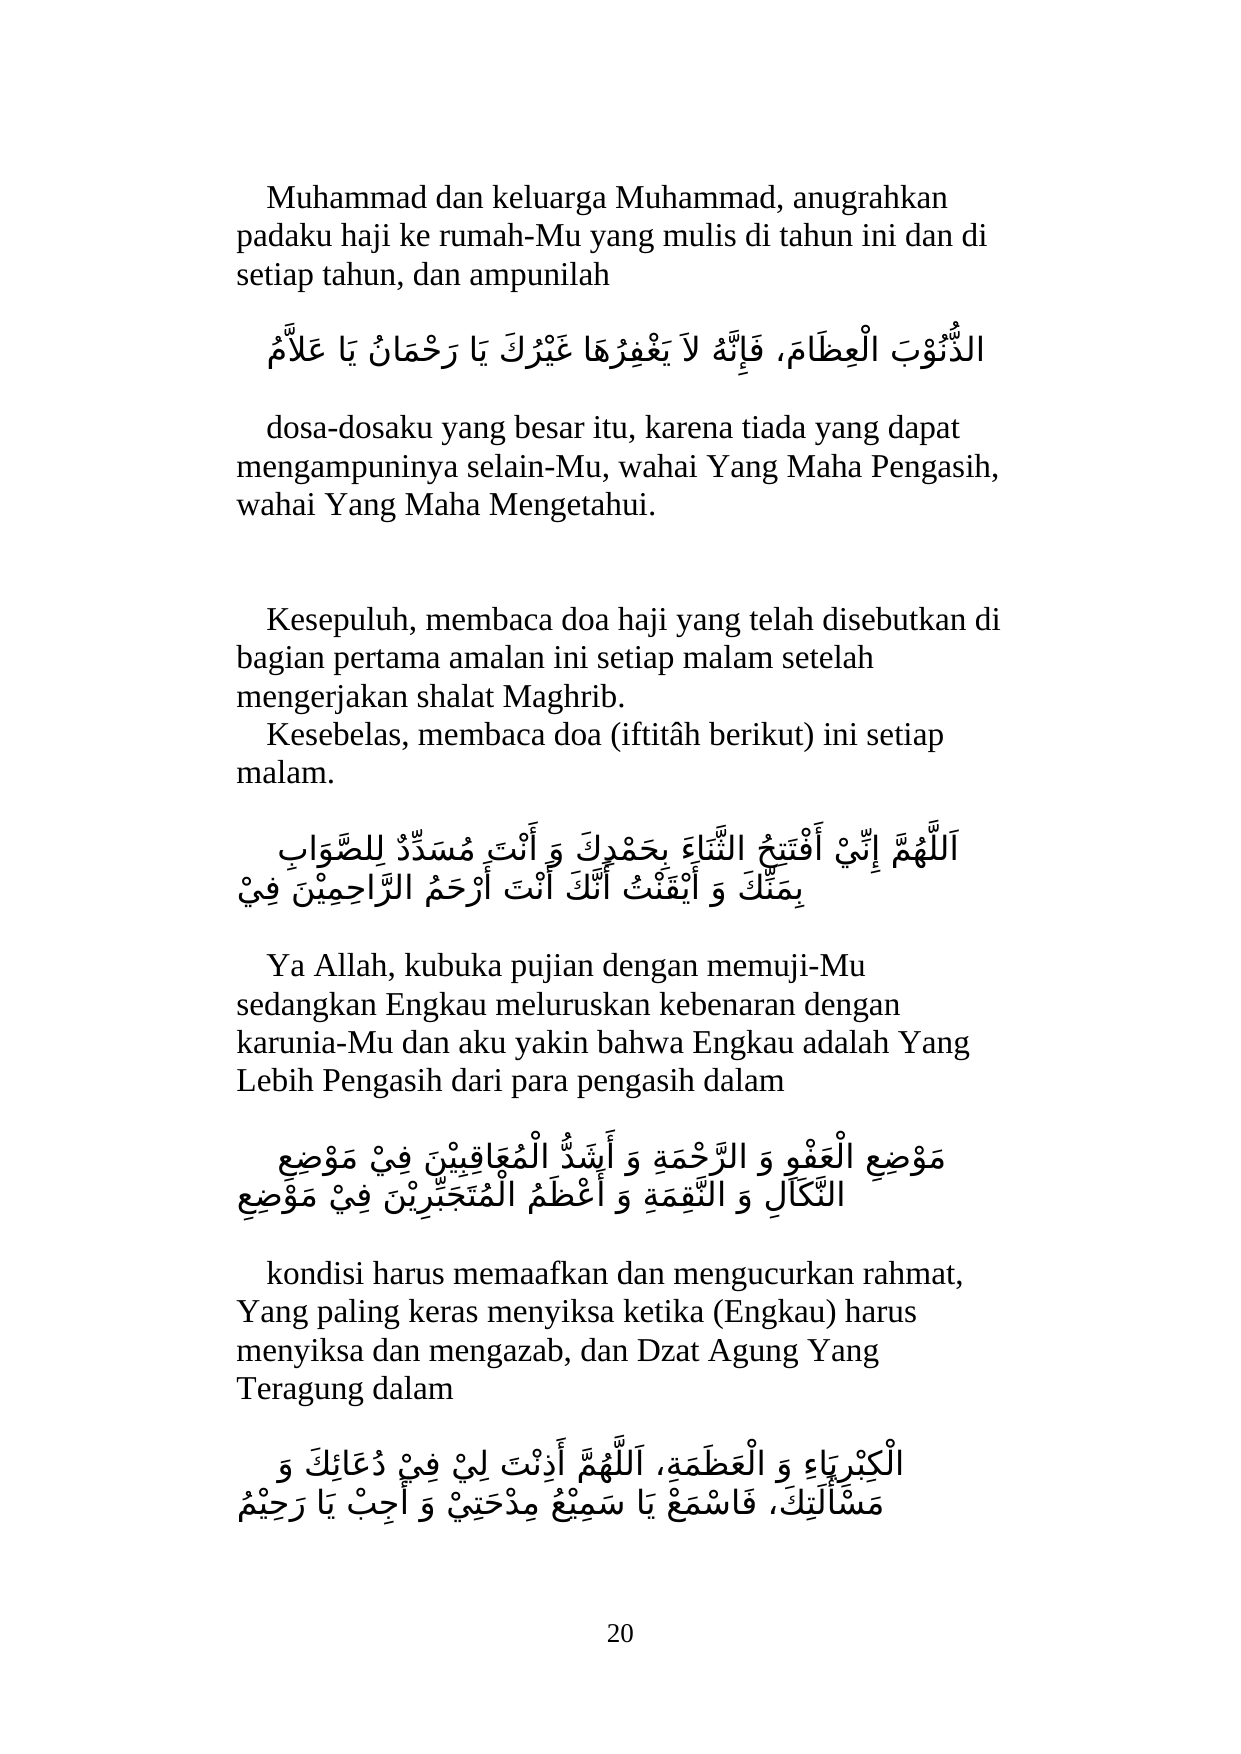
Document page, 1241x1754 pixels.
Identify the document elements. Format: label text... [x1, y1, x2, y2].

text Kesepuluh, membaca doa haji yang telah disebutkan di bagian pertama amalan ini setiap malam setelah mengerjakan shalat Maghrib. [236, 599, 1004, 714]
text kondisi harus memaafkan dan mengucurkan rahmat, Yang paling keras menyiksa ketika (Engkau) harus menyiksa dan mengazab, dan Dzat Agung Yang Teragung dalam [236, 1253, 1004, 1406]
text Ya Allah, kubuka pujian dengan memuji-Mu sedangkan Engkau meluruskan kebenaran dengan karunia-Mu dan aku yakin bahwa Engkau adalah Yang Lebih Pengasih dari para pengasih dalam [236, 945, 1004, 1099]
text مَوْضِعِ الْعَفْوِ وَ الرَّحْمَةِ وَ أَشَدُّ الْمُعَاقِبِيْنَ فِيْ مَوْضِعِ النَّكَالِ وَ النَّقِمَةِ وَ أَعْظَمُ الْمُتَجَبِّرِيْنَ فِيْ مَوْضِعِ [236, 1137, 1004, 1215]
text dosa-dosaku yang besar itu, karena tiada yang dapat mengampuninya selain-Mu, wahai Yang Maha Pengasih, wahai Yang Maha Mengetahui. [236, 408, 1004, 523]
text الذُّنُوْبَ الْعِظَامَ، فَإِنَّهُ لاَ يَغْفِرُهَا غَيْرُكَ يَا رَحْمَانُ يَا عَلاَّمُ‏ [236, 331, 1004, 369]
text Kesebelas, membaca doa (iftitâh berikut) ini setiap malam. [236, 714, 1004, 791]
text الْكِبْرِيَاءِ وَ الْعَظَمَةِ، اَللَّهُمَّ أَذِنْتَ لِيْ فِيْ دُعَائِكَ وَ مَسْأَلَتِكَ، فَاسْمَعْ يَا سَمِيْعُ مِدْحَتِيْ وَ أَجِبْ يَا رَحِيْمُ [236, 1445, 1004, 1522]
text اَللَّهُمَّ إِنِّيْ أَفْتَتِحُ الثَّنَاءَ بِحَمْدِكَ وَ أَنْتَ مُسَدِّدٌ لِلصَّوَابِ بِمَنِّكَ وَ أَيْقَنْتُ أَنَّكَ أَنْتَ أَرْحَمُ الرَّاحِمِيْنَ فِيْ [236, 829, 1004, 907]
text Muhammad dan keluarga Muhammad, anugrahkan padaku haji ke rumah-Mu yang mulis di tahun ini dan di setiap tahun, dan ampunilah [236, 177, 1004, 292]
